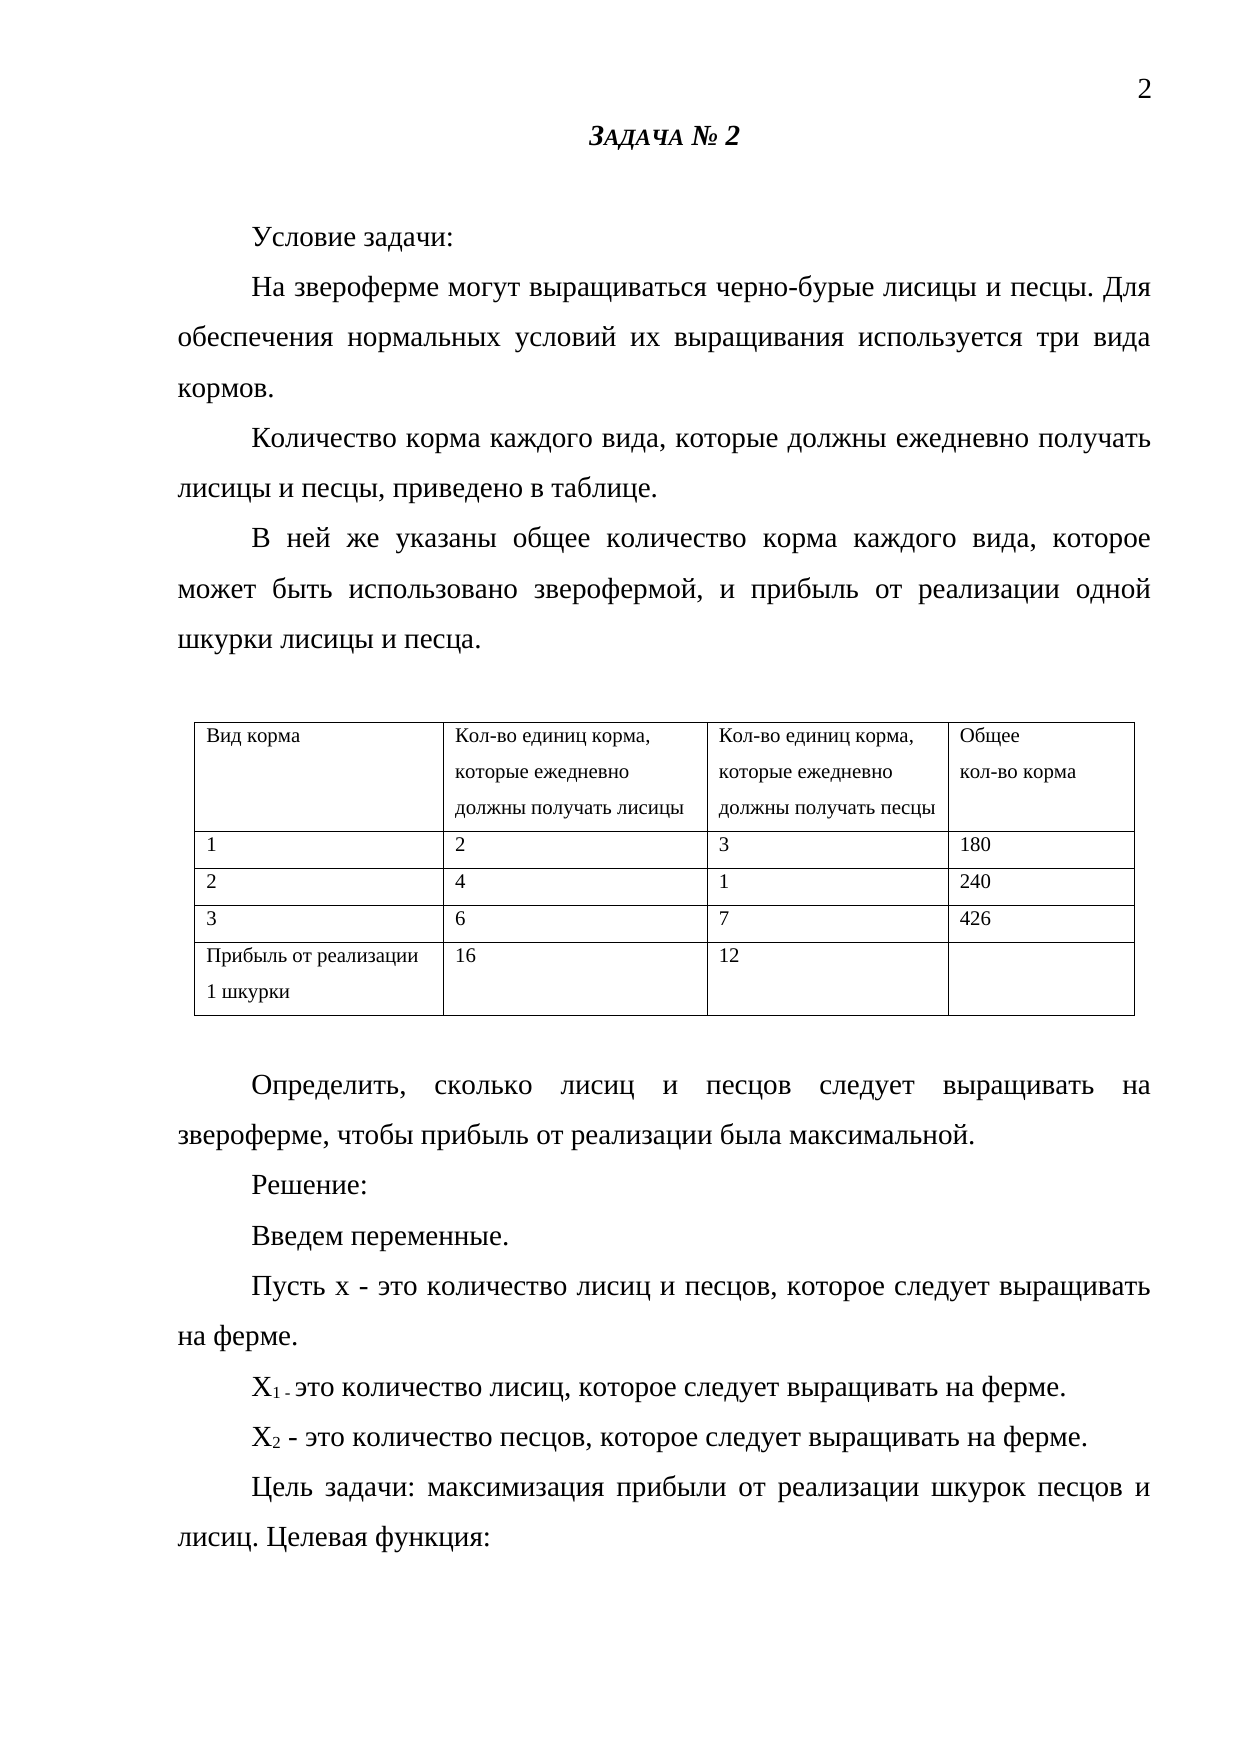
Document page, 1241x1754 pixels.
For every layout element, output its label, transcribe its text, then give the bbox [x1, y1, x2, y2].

text В ней же указаны общее количество корма каждого вида, которое может быть использовано зверофермой, и прибыль от реализации одной шкурки лисицы и песца. [177, 521, 1152, 655]
table_cell 180 [949, 832, 1134, 868]
text На звероферме могут выращиваться черно-бурые лисицы и песцы. Для обеспечения нормальных условий их выращивания используется три вида кормов. [177, 269, 1152, 403]
text Х1 - это количество лисиц, которое следует выращивать на ферме. [177, 1369, 1152, 1402]
table_header Кол-во единиц корма, которые ежедневно должны получать песцы [708, 723, 948, 831]
table_cell 16 [444, 943, 707, 1015]
text Цель задачи: максимизация прибыли от реализации шкурок песцов и лисиц. Целевая функция: [177, 1469, 1152, 1553]
subtitle Задача № 2 [177, 118, 1152, 152]
table_cell 3 [195, 906, 443, 942]
table_cell 1 [195, 832, 443, 868]
table_cell Прибыль от реализации 1 шкурки [195, 943, 443, 1015]
table_cell 7 [708, 906, 948, 942]
text Введем переменные. [177, 1218, 1152, 1251]
text Решение: [177, 1167, 1152, 1201]
table_cell 1 [708, 869, 948, 905]
table_cell [949, 943, 1134, 1015]
table_header Общее кол-во корма [949, 723, 1134, 831]
table_cell 12 [708, 943, 948, 1015]
table_cell 4 [444, 869, 707, 905]
table_header Кол-во единиц корма, которые ежедневно должны получать лисицы [444, 723, 707, 831]
text Условие задачи: [177, 219, 1152, 252]
text Определить, сколько лисиц и песцов следует выращивать на звероферме, чтобы прибыль от реализации была максимальной. [177, 1067, 1152, 1151]
text Х2 - это количество песцов, которое следует выращивать на ферме. [177, 1419, 1152, 1452]
table_cell 240 [949, 869, 1134, 905]
table_cell 2 [195, 869, 443, 905]
table_cell 3 [708, 832, 948, 868]
table_cell 426 [949, 906, 1134, 942]
table_cell 2 [444, 832, 707, 868]
table_cell 6 [444, 906, 707, 942]
table_header Вид корма [195, 723, 443, 831]
text Пусть х - это количество лисиц и песцов, которое следует выращивать на ферме. [177, 1268, 1152, 1352]
text Количество корма каждого вида, которые должны ежедневно получать лисицы и песцы, приведено в таблице. [177, 420, 1152, 504]
